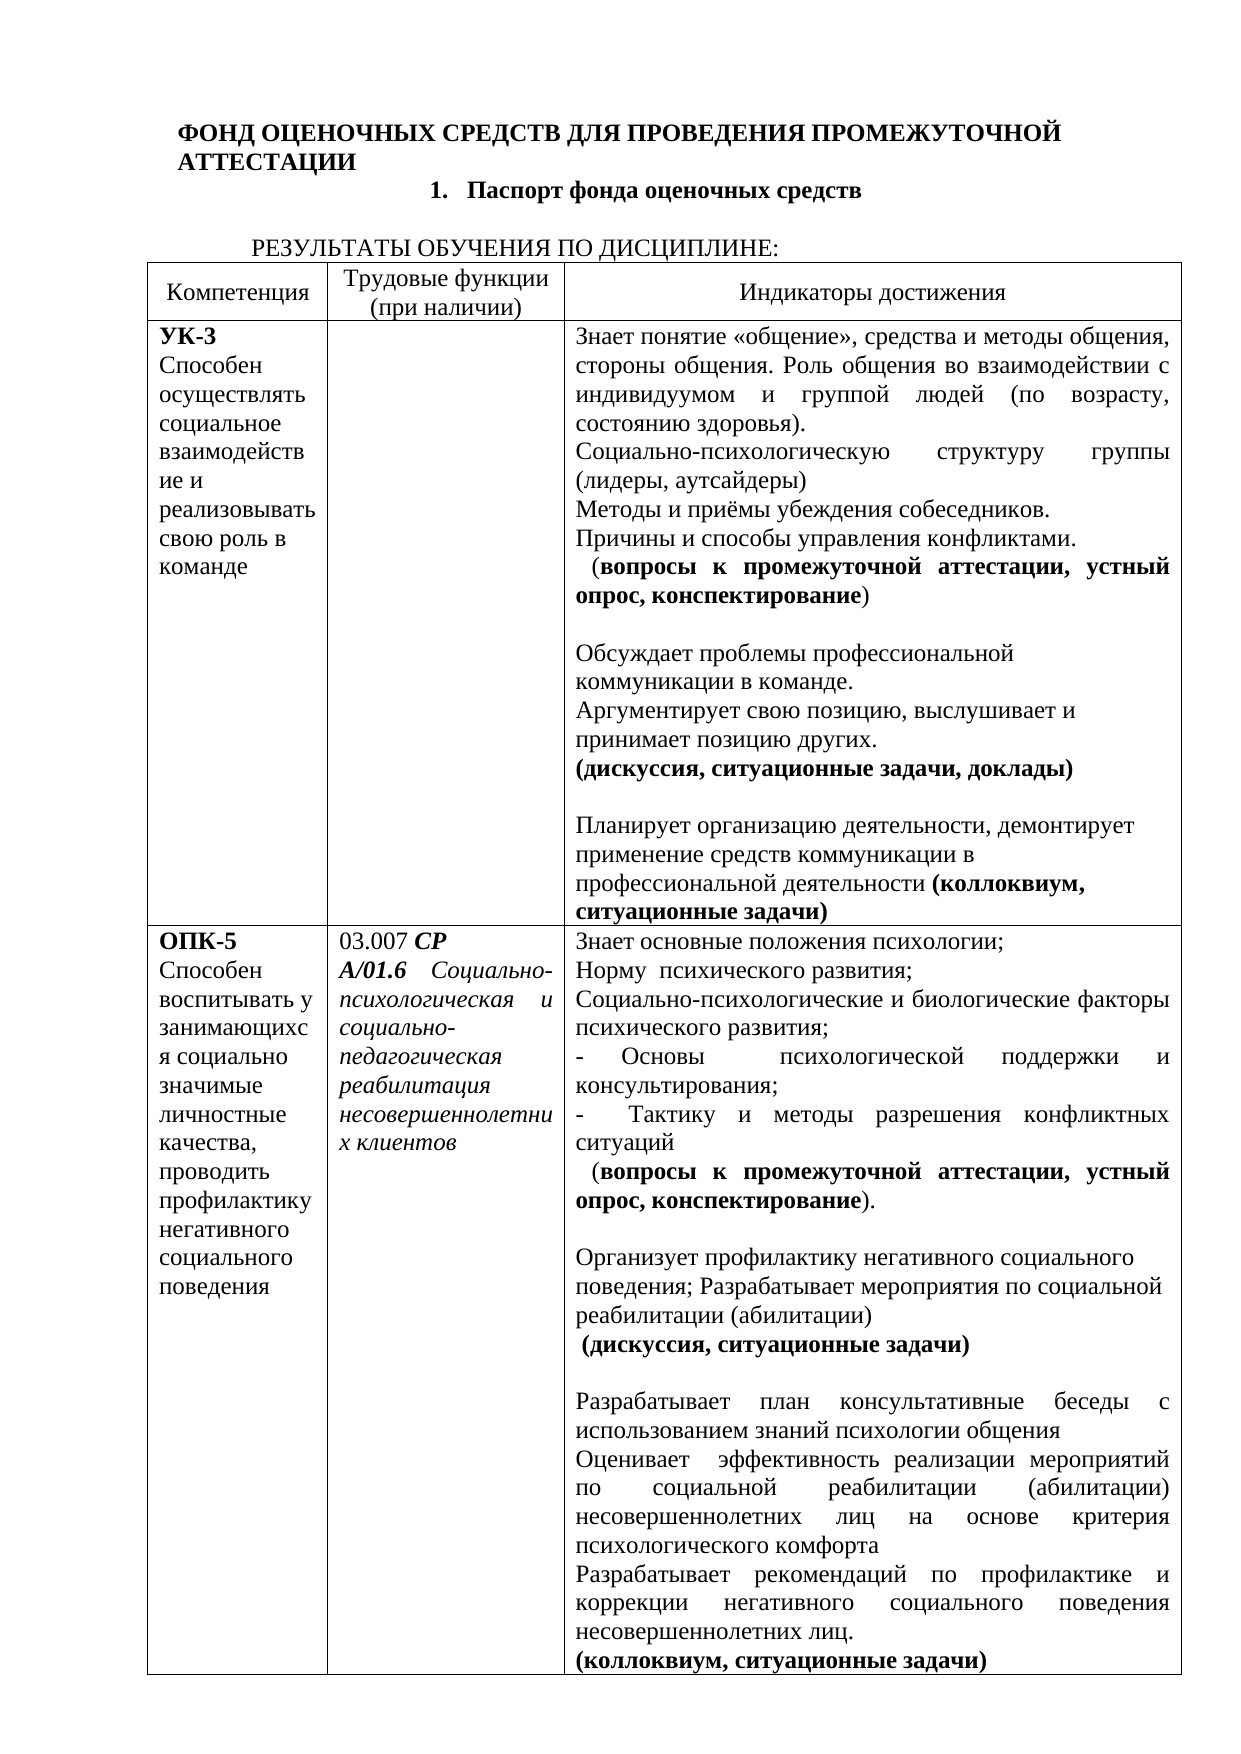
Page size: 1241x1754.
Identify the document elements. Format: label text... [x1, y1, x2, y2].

list Паспорт фонда оценочных средств [140, 176, 1152, 204]
table_cell УК-3 Способен осуществлять социальное взаимодействие и реализовывать свою роль в команде [148, 321, 327, 925]
table_header Трудовые функции (при наличии) [328, 263, 564, 320]
table_header Индикаторы достижения [565, 263, 1181, 320]
table_cell 03.007 СР А/01.6 Социально-психологическая и социально-педагогическая реабилитация несовершеннолетних клиентов [328, 926, 564, 1674]
text ФОНД ОЦЕНОЧНЫХ СРЕДСТВ ДЛЯ ПРОВЕДЕНИЯ ПРОМЕЖУТОЧНОЙ АТТЕСТАЦИИ [177, 118, 1152, 176]
text РЕЗУЛЬТАТЫ ОБУЧЕНИЯ ПО ДИСЦИПЛИНЕ: [177, 233, 1152, 262]
table_cell Знает понятие «общение», средства и методы общения, стороны общения. Роль общения во взаимодействии с индивидуумом и группой людей (по возрасту, состоянию здоровья). Социально-психологическую структуру группы (лидеры, аутсайдеры) Методы и приёмы убеждения собеседников. Причины и способы управления конфликтами. (вопросы к промежуточной аттестации, устный опрос, конспектирование) Обсуждает проблемы профессиональной коммуникации в команде. Аргументирует свою позицию, выслушивает и принимает позицию других. (дискуссия, ситуационные задачи, доклады) Планирует организацию деятельности, демонтирует применение средств коммуникации в профессиональной деятельности (коллоквиум, ситуационные задачи) [565, 321, 1181, 925]
table_cell [328, 321, 564, 925]
table_header Компетенция [148, 263, 327, 320]
table_cell ОПК-5 Способен воспитывать у занимающихся социально значимые личностные качества, проводить профилактику негативного социального поведения [148, 926, 327, 1674]
table_cell Знает основные положения психологии; Норму психического развития; Социально-психологические и биологические факторы психического развития; - Основы психологической поддержки и консультирования; - Тактику и методы разрешения конфликтных ситуаций (вопросы к промежуточной аттестации, устный опрос, конспектирование). Организует профилактику негативного социального поведения; Разрабатывает мероприятия по социальной реабилитации (абилитации) (дискуссия, ситуационные задачи) Разрабатывает план консультативные беседы с использованием знаний психологии общения Оценивает эффективность реализации мероприятий по социальной реабилитации (абилитации) несовершеннолетних лиц на основе критерия психологического комфорта Разрабатывает рекомендаций по профилактике и коррекции негативного социального поведения несовершеннолетних лиц. (коллоквиум, ситуационные задачи) [565, 926, 1181, 1674]
